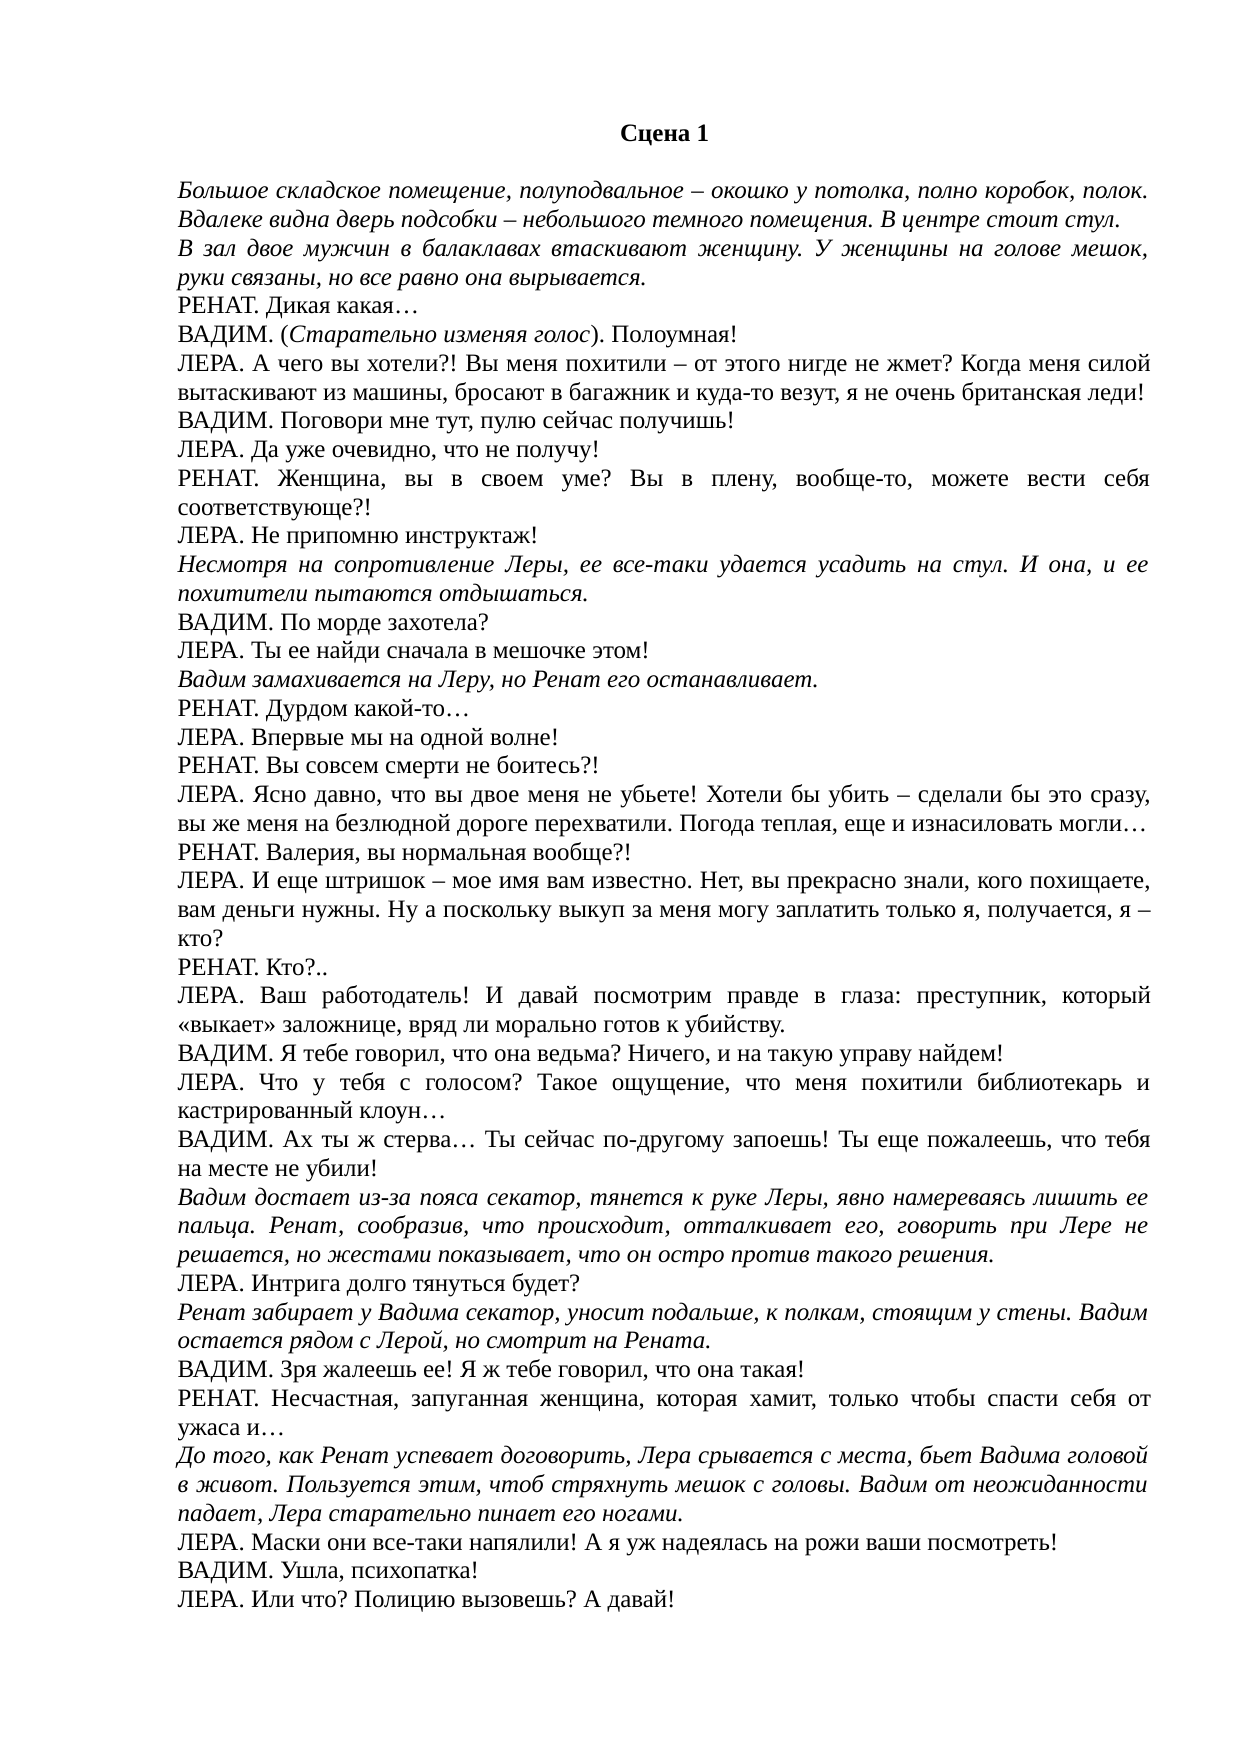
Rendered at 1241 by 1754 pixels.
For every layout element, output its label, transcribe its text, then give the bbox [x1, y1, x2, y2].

text ЛЕРА. Маски они все-таки напялили! А я уж надеялась на рожи ваши посмотреть! [177, 1527, 1152, 1556]
text ЛЕРА. Или что? Полицию вызовешь? А давай! [177, 1584, 1152, 1613]
text РЕНАТ. Дикая какая… [177, 291, 1152, 319]
text ЛЕРА. Ты ее найди сначала в мешочке этом! [177, 636, 1152, 664]
text ЛЕРА. Да уже очевидно, что не получу! [177, 434, 1152, 463]
text РЕНАТ. Дурдом какой-то… [177, 693, 1152, 722]
text ВАДИМ. Ах ты ж стерва… Ты сейчас по-другому запоешь! Ты еще пожалеешь, что тебя на месте не убили! [177, 1124, 1152, 1182]
text Сцена 1 [177, 118, 1152, 147]
text ВАДИМ. Ушла, психопатка! [177, 1556, 1152, 1584]
text ЛЕРА. Интрига долго тянуться будет? [177, 1268, 1152, 1297]
text ВАДИМ. По морде захотела? [177, 607, 1152, 636]
text Несмотря на сопротивление Леры, ее все-таки удается усадить на стул. И она, и ее похитители пытаются отдышаться. [177, 549, 1152, 607]
text В зал двое мужчин в балаклавах втаскивают женщину. У женщины на голове мешок, руки связаны, но все равно она вырывается. [177, 233, 1152, 291]
text Вадим достает из-за пояса секатор, тянется к руке Леры, явно намереваясь лишить ее пальца. Ренат, сообразив, что происходит, отталкивает его, говорить при Лере не решается, но жестами показывает, что он остро против такого решения. [177, 1182, 1152, 1268]
text Ренат забирает у Вадима секатор, уносит подальше, к полкам, стоящим у стены. Вадим остается рядом с Лерой, но смотрит на Рената. [177, 1297, 1152, 1354]
text РЕНАТ. Вы совсем смерти не боитесь?! [177, 751, 1152, 779]
text РЕНАТ. Несчастная, запуганная женщина, которая хамит, только чтобы спасти себя от ужаса и… [177, 1383, 1152, 1441]
text Вадим замахивается на Леру, но Ренат его останавливает. [177, 664, 1152, 693]
text РЕНАТ. Женщина, вы в своем уме? Вы в плену, вообще-то, можете вести себя соответствующе?! [177, 463, 1152, 521]
text ЛЕРА. Ясно давно, что вы двое меня не убьете! Хотели бы убить – сделали бы это сразу, вы же меня на безлюдной дороге перехватили. Погода теплая, еще и изнасиловать могли… [177, 779, 1152, 837]
text ЛЕРА. А чего вы хотели?! Вы меня похитили – от этого нигде не жмет? Когда меня силой вытаскивают из машины, бросают в багажник и куда-то везут, я не очень британская леди! [177, 348, 1152, 406]
text ЛЕРА. И еще штришок – мое имя вам известно. Нет, вы прекрасно знали, кого похищаете, вам деньги нужны. Ну а поскольку выкуп за меня могу заплатить только я, получается, я – кто? [177, 866, 1152, 952]
text ВАДИМ. (Старательно изменяя голос). Полоумная! [177, 319, 1152, 348]
text ВАДИМ. Зря жалеешь ее! Я ж тебе говорил, что она такая! [177, 1354, 1152, 1383]
text ВАДИМ. Я тебе говорил, что она ведьма? Ничего, и на такую управу найдем! [177, 1038, 1152, 1067]
text ЛЕРА. Не припомню инструктаж! [177, 521, 1152, 549]
text РЕНАТ. Валерия, вы нормальная вообще?! [177, 837, 1152, 866]
text РЕНАТ. Кто?.. [177, 952, 1152, 981]
text ВАДИМ. Поговори мне тут, пулю сейчас получишь! [177, 406, 1152, 434]
text Большое складское помещение, полуподвальное – окошко у потолка, полно коробок, полок. Вдалеке видна дверь подсобки – небольшого темного помещения. В центре стоит стул. [177, 176, 1152, 233]
text ЛЕРА. Впервые мы на одной волне! [177, 722, 1152, 751]
text ЛЕРА. Что у тебя с голосом? Такое ощущение, что меня похитили библиотекарь и кастрированный клоун… [177, 1067, 1152, 1124]
text До того, как Ренат успевает договорить, Лера срывается с места, бьет Вадима головой в живот. Пользуется этим, чтоб стряхнуть мешок с головы. Вадим от неожиданности падает, Лера старательно пинает его ногами. [177, 1441, 1152, 1527]
text ЛЕРА. Ваш работодатель! И давай посмотрим правде в глаза: преступник, который «выкает» заложнице, вряд ли морально готов к убийству. [177, 981, 1152, 1038]
